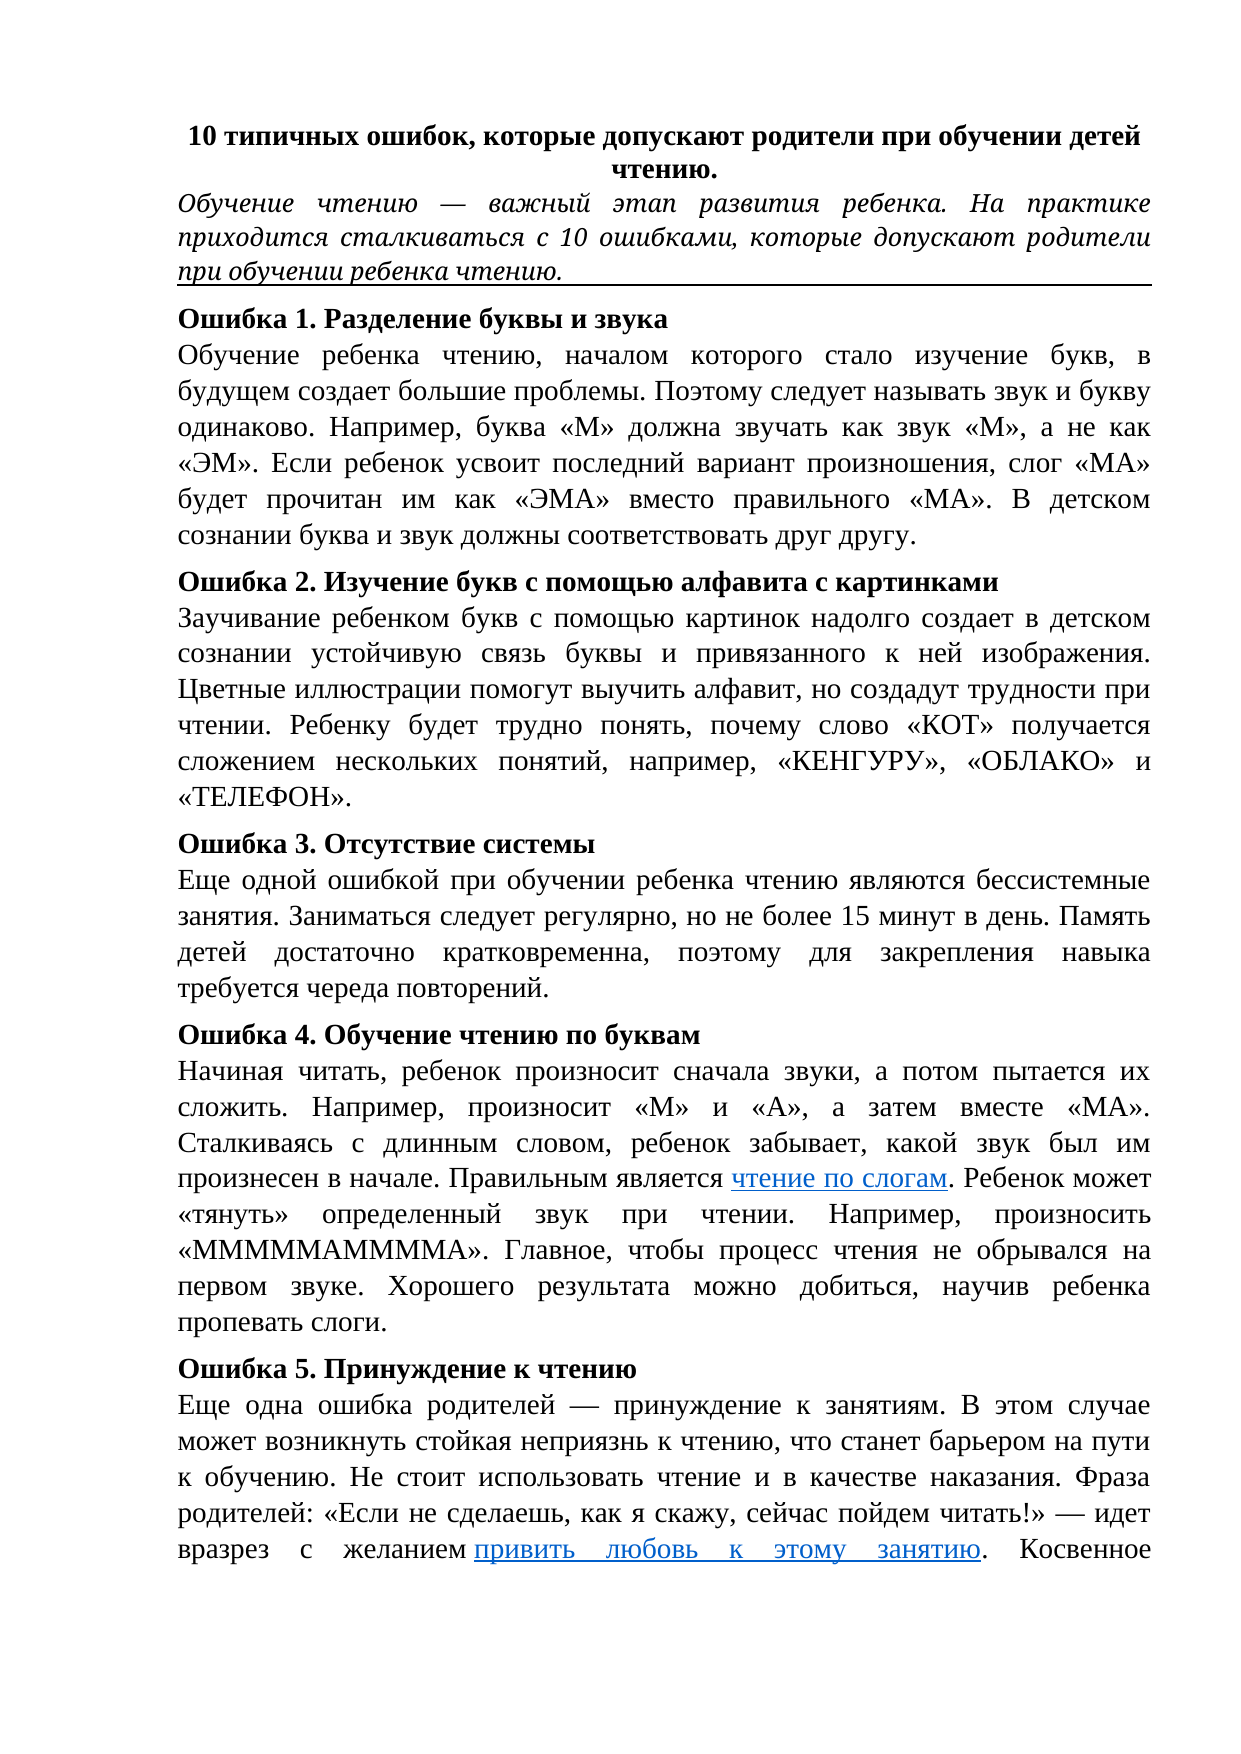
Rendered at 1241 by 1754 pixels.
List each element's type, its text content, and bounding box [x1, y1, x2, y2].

text Ошибка 5. Принуждение к чтению [177, 1338, 1152, 1385]
text Ошибка 4. Обучение чтению по буквам [177, 1003, 1152, 1050]
text 10 типичных ошибок, которые допускают родители при обучении детей чтению. [177, 118, 1152, 185]
text Ошибка 1. Разделение буквы и звука [177, 288, 1152, 335]
text Обучение ребенка чтению, началом которого стало изучение букв, в будущем создает большие проблемы. Поэтому следует называть звук и букву одинаково. Например, буква «М» должна звучать как звук «М», а не как «ЭМ». Если ребенок усвоит последний вариант произношения, слог «МА» будет прочитан им как «ЭМА» вместо правильного «МА». В детском сознании буква и звук должны соответствовать друг другу. [177, 335, 1152, 550]
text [177, 1385, 1152, 1564]
text Ошибка 2. Изучение букв с помощью алфавита с картинками [177, 550, 1152, 597]
text Еще одной ошибкой при обучении ребенка чтению являются бессистемные занятия. Заниматься следует регулярно, но не более 15 минут в день. Память детей достаточно кратковременна, поэтому для закрепления навыка требуется череда повторений. [177, 860, 1152, 1003]
text Заучивание ребенком букв с помощью картинок надолго создает в детском сознании устойчивую связь буквы и привязанного к ней изображения. Цветные иллюстрации помогут выучить алфавит, но создадут трудности при чтении. Ребенку будет трудно понять, почему слово «КОТ» получается сложением нескольких понятий, например, «КЕНГУРУ», «ОБЛАКО» и «ТЕЛЕФОН». [177, 597, 1152, 813]
text Начиная читать, ребенок произносит сначала звуки, а потом пытается их сложить. Например, произносит «М» и «А», а затем вместе «МА». Сталкиваясь с длинным словом, ребенок забывает, какой звук был им произнесен в начале. Правильным является чтение по слогам. Ребенок может «тянуть» определенный звук при чтении. Например, произносить «МММММАММММА». Главное, чтобы процесс чтения не обрывался на первом звуке. Хорошего результата можно добиться, научив ребенка пропевать слоги. [177, 1050, 1152, 1338]
text Обучение чтению — важный этап развития ребенка. На практике приходится сталкиваться с 10 ошибками, которые допускают родители при обучении ребенка чтению. Начало формы [177, 185, 1152, 284]
text Ошибка 3. Отсутствие системы [177, 813, 1152, 860]
